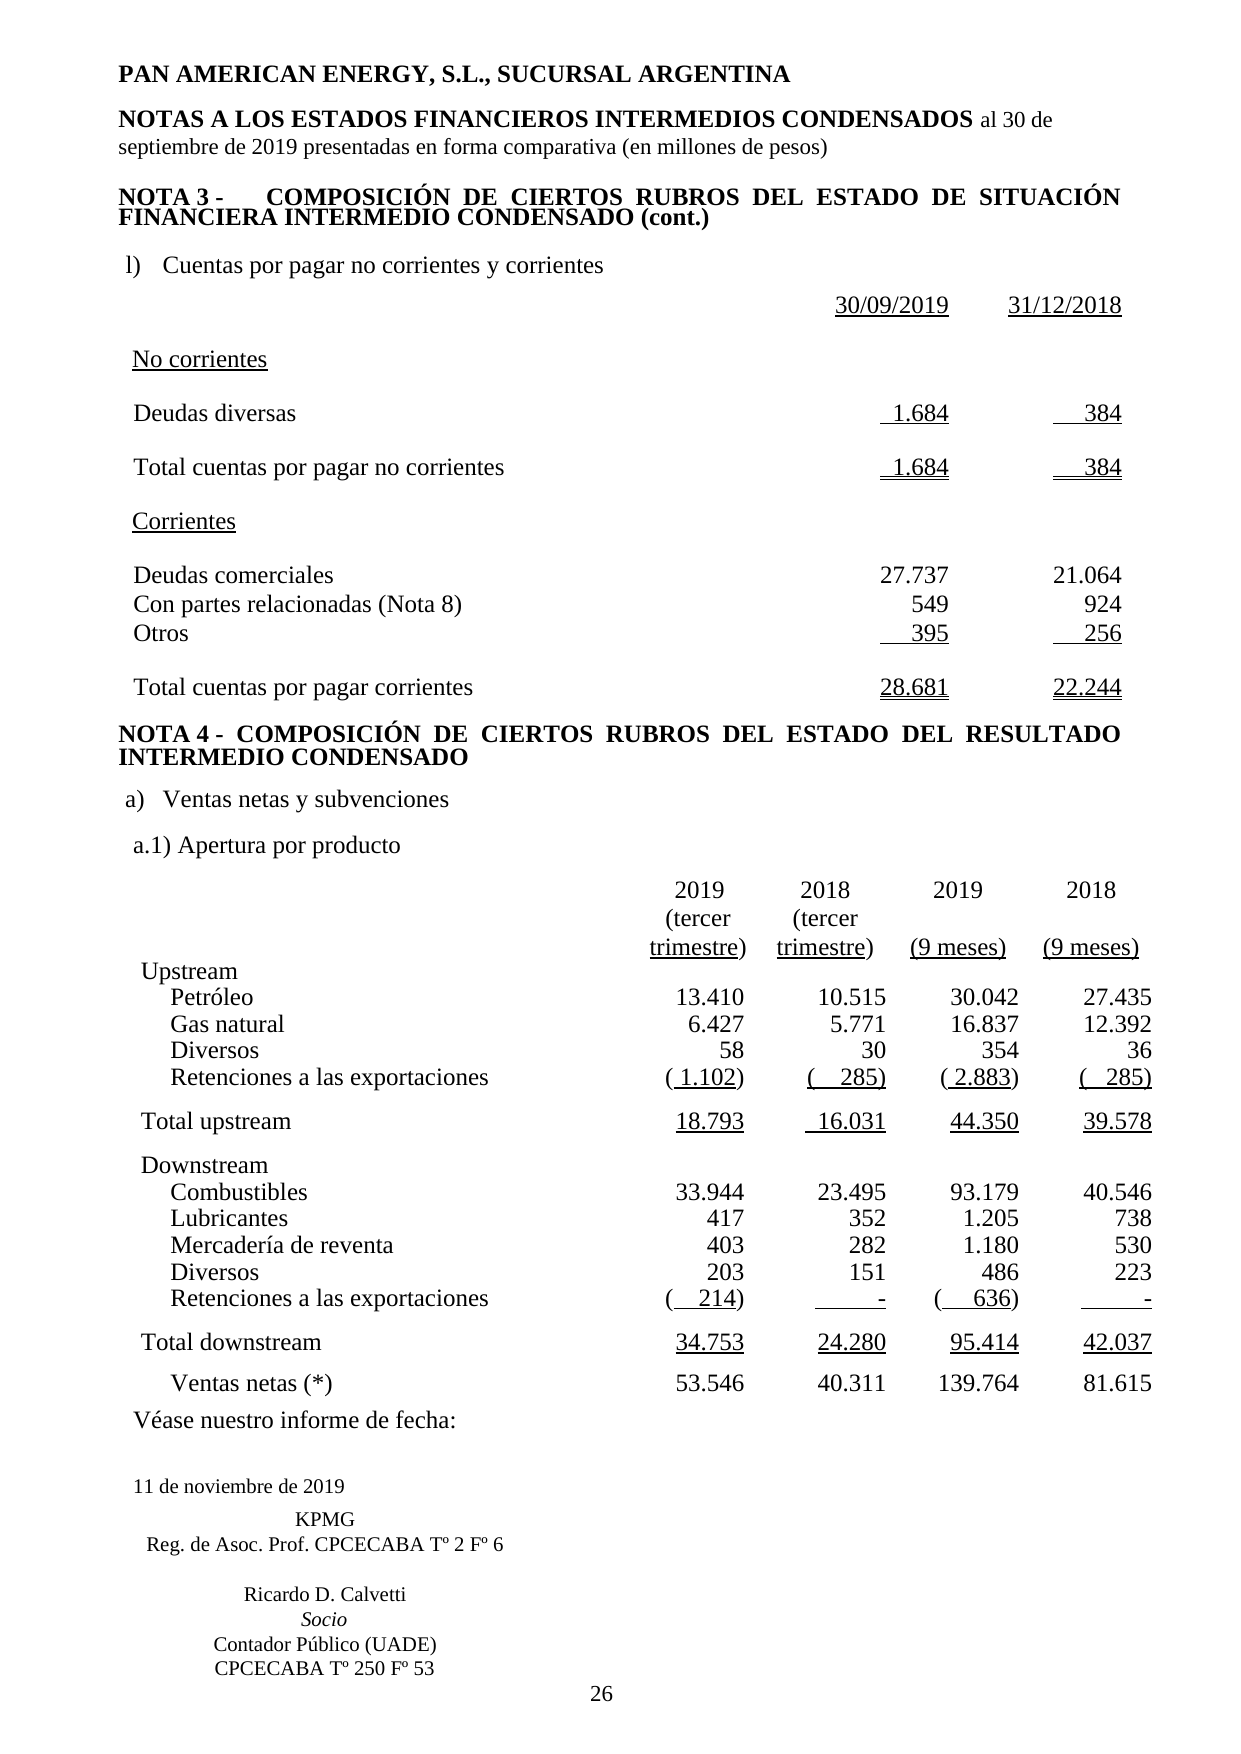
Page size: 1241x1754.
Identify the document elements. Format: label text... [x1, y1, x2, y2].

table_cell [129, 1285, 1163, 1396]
text a.1) Apertura por producto [133, 835, 1121, 858]
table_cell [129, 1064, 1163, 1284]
list Ventas netas y subvenciones [125, 789, 1121, 812]
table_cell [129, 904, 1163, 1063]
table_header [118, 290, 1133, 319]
text NOTA 3 - COMPOSICIÓN DE CIERTOS RUBROS DEL ESTADO DE SITUACIÓN FINANCIERA INTERMEDIO CONDENSADO (cont.) [118, 188, 1122, 230]
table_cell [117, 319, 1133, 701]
text NOTA 4 - COMPOSICIÓN DE CIERTOS RUBROS DEL ESTADO DEL RESULTADO INTERMEDIO CONDENSADO [118, 724, 1122, 770]
list Cuentas por pagar no corrientes y corrientes [125, 255, 1121, 278]
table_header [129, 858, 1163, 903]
